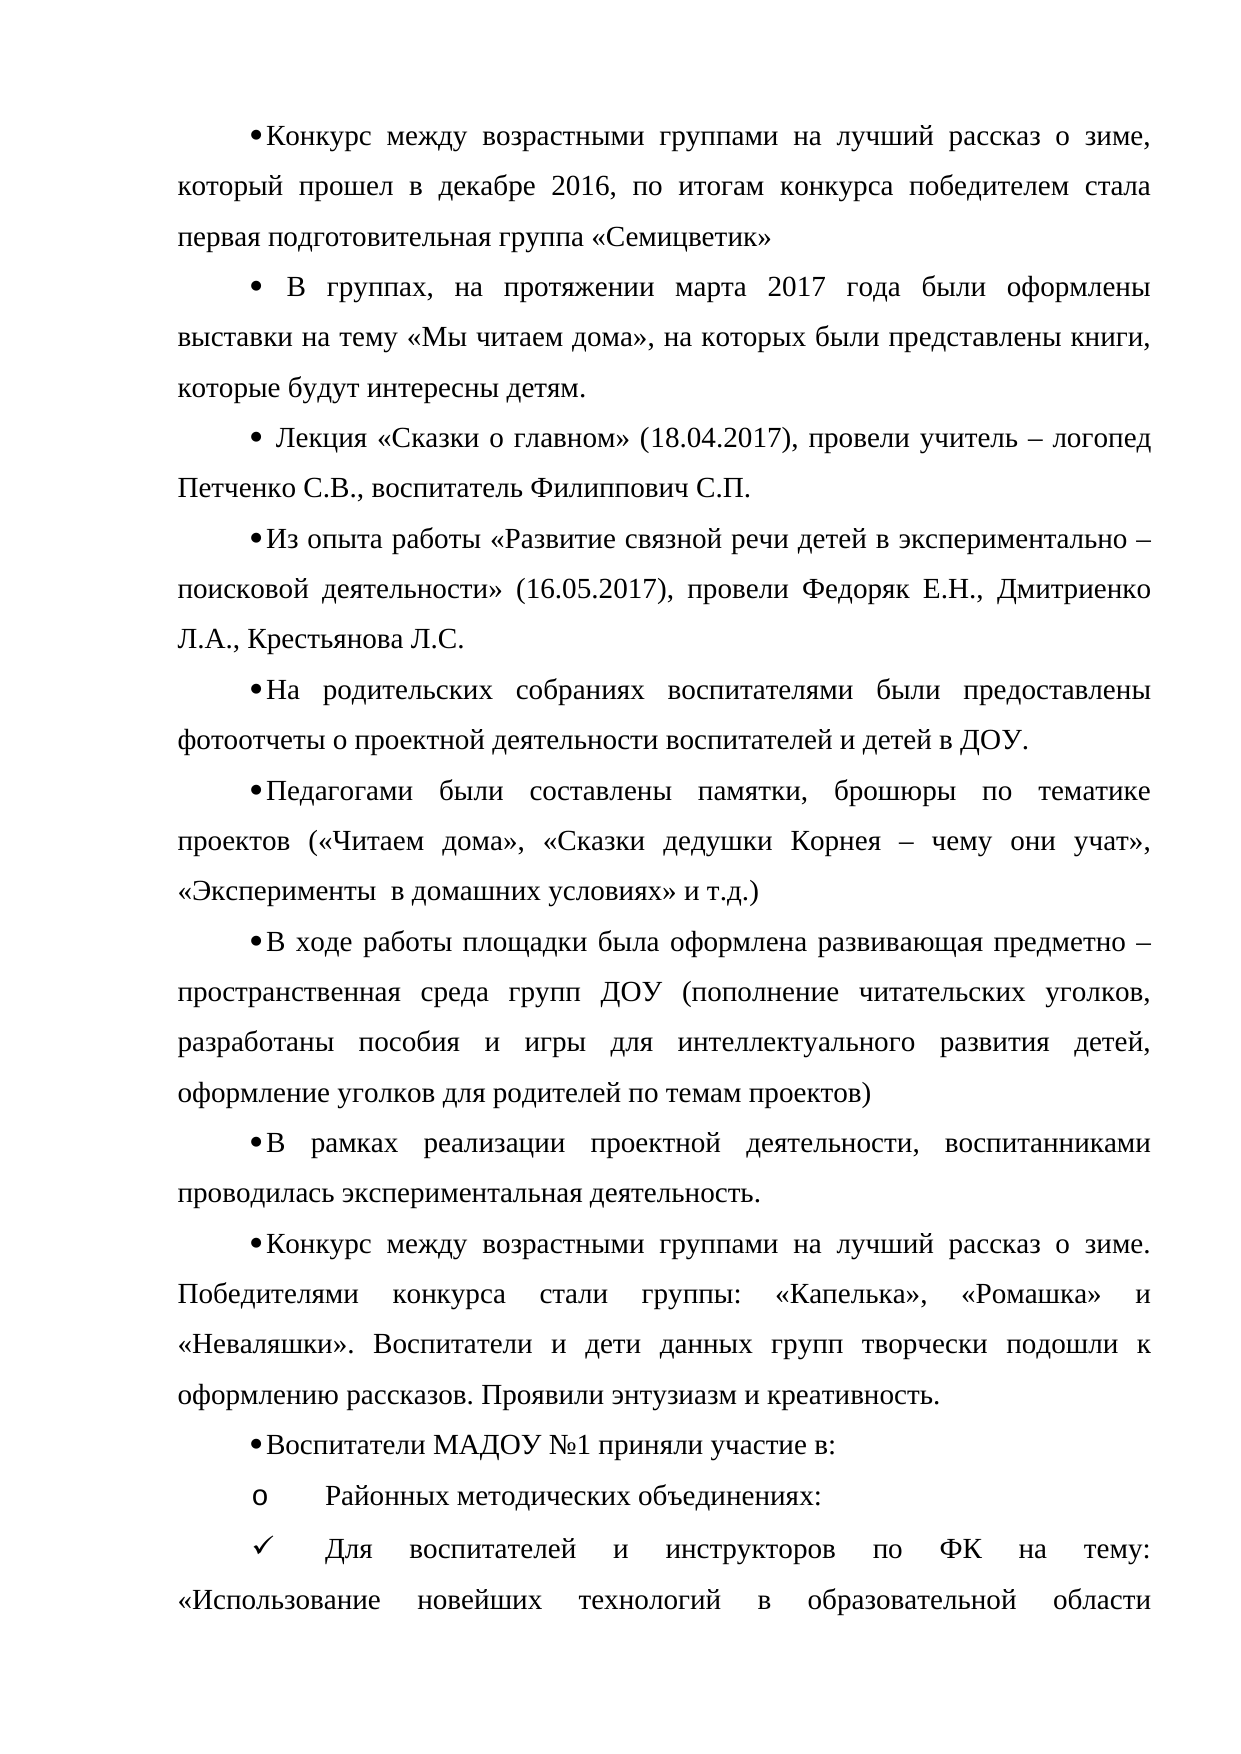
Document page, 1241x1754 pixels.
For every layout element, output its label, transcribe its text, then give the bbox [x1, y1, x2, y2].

list На родительских собраниях воспитателями были предоставлены фотоотчеты о проектной деятельности воспитателей и детей в ДОУ. [177, 672, 1152, 756]
list Из опыта работы «Развитие связной речи детей в экспериментально – поисковой деятельности» (16.05.2017), провели Федоряк Е.Н., Дмитриенко Л.А., Крестьянова Л.С. [177, 521, 1152, 655]
list В ходе работы площадки была оформлена развивающая предметно – пространственная среда групп ДОУ (пополнение читательских уголков, разработаны пособия и игры для интеллектуального развития детей, оформление уголков для родителей по темам проектов) [177, 924, 1152, 1108]
list Воспитатели МАДОУ №1 приняли участие в: [177, 1427, 1152, 1461]
list В рамках реализации проектной деятельности, воспитанниками проводилась экспериментальная деятельность. [177, 1125, 1152, 1209]
list Педагогами были составлены памятки, брошюры по тематике проектов («Читаем дома», «Сказки дедушки Корнея – чему они учат», «Эксперименты в домашних условиях» и т.д.) [177, 773, 1152, 907]
list Лекция «Сказки о главном» (18.04.2017), провели учитель – логопед Петченко С.В., воспитатель Филиппович С.П. [177, 420, 1152, 504]
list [177, 1532, 1152, 1616]
list Районных методических объединениях: [177, 1478, 1152, 1514]
list Конкурс между возрастными группами на лучший рассказ о зиме, который прошел в декабре 2016, по итогам конкурса победителем стала первая подготовительная группа «Семицветик» [177, 118, 1152, 252]
list В группах, на протяжении марта 2017 года были оформлены выставки на тему «Мы читаем дома», на которых были представлены книги, которые будут интересны детям. [177, 269, 1152, 403]
list Конкурс между возрастными группами на лучший рассказ о зиме. Победителями конкурса стали группы: «Капелька», «Ромашка» и «Неваляшки». Воспитатели и дети данных групп творчески подошли к оформлению рассказов. Проявили энтузиазм и креативность. [177, 1226, 1152, 1410]
